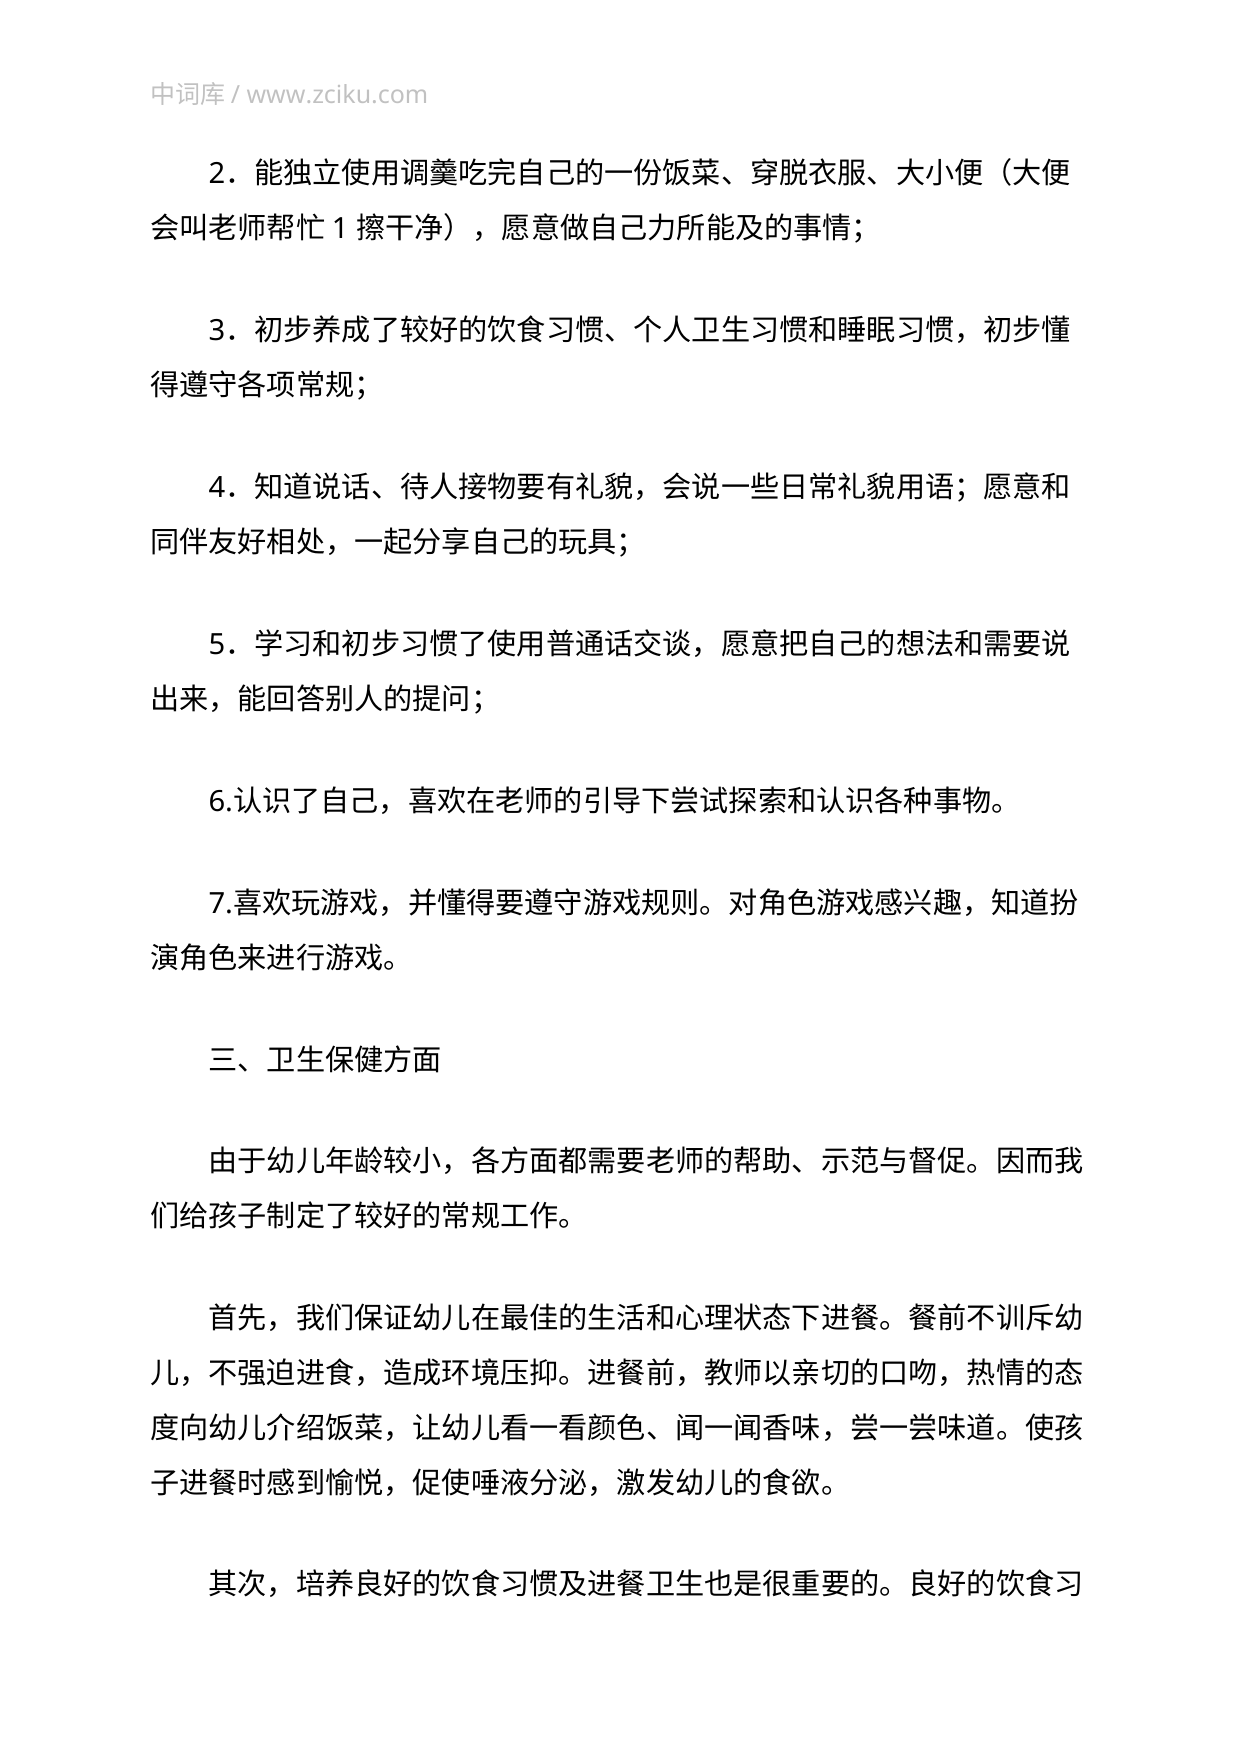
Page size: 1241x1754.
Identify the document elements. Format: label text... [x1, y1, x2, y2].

text 由于幼儿年龄较小，各方面都需要老师的帮助、示范与督促。因而我们给孩子制定了较好的常规工作。 [150, 1138, 1090, 1235]
text 2．能独立使用调羹吃完自己的一份饭菜、穿脱衣服、大小便（大便会叫老师帮忙 1 擦干净），愿意做自己力所能及的事情； [150, 150, 1090, 247]
text 三、卫生保健方面 [150, 1036, 1090, 1078]
text 4．知道说话、待人接物要有礼貌，会说一些日常礼貌用语；愿意和同伴友好相处，一起分享自己的玩具； [150, 464, 1090, 561]
text 7.喜欢玩游戏，并懂得要遵守游戏规则。对角色游戏感兴趣，知道扮演角色来进行游戏。 [150, 879, 1090, 977]
text 5．学习和初步习惯了使用普通话交谈，愿意把自己的想法和需要说出来，能回答别人的提问； [150, 621, 1090, 718]
text 首先，我们保证幼儿在最佳的生活和心理状态下进餐。餐前不训斥幼儿，不强迫进食，造成环境压抑。进餐前，教师以亲切的口吻，热情的态度向幼儿介绍饭菜，让幼儿看一看颜色、闻一闻香味，尝一尝味道。使孩子进餐时感到愉悦，促使唾液分泌，激发幼儿的食欲。 [150, 1294, 1090, 1501]
text 3．初步养成了较好的饮食习惯、个人卫生习惯和睡眠习惯，初步懂得遵守各项常规； [150, 307, 1090, 404]
text 6.认识了自己，喜欢在老师的引导下尝试探索和认识各种事物。 [150, 777, 1090, 820]
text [150, 1561, 1090, 1603]
